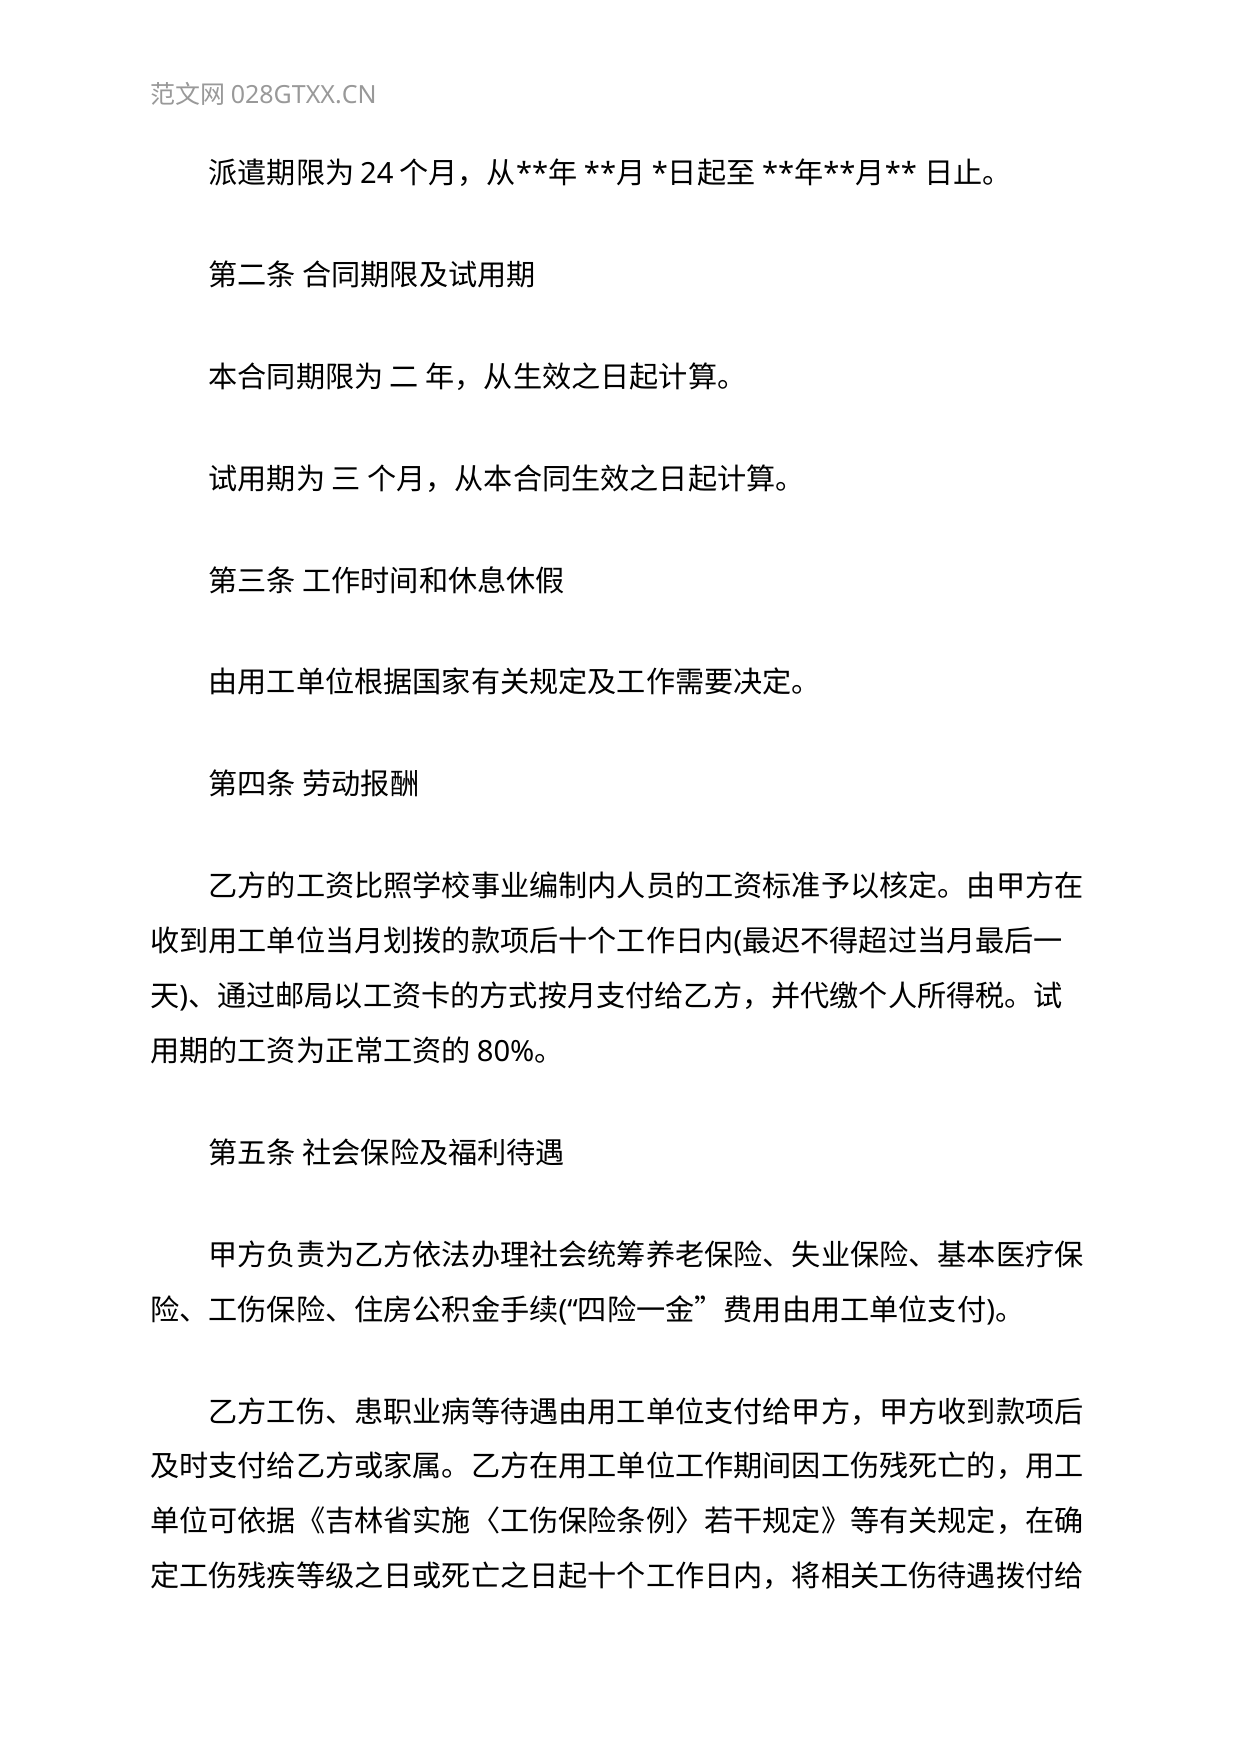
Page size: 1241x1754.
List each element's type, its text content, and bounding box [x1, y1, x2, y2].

text 本合同期限为 二 年，从生效之日起计算。 [150, 354, 1090, 396]
text 派遣期限为24个月，从**年 **月 *日起至 **年**月** 日止。 [150, 150, 1090, 192]
text 第五条 社会保险及福利待遇 [150, 1129, 1090, 1172]
text 甲方负责为乙方依法办理社会统筹养老保险、失业保险、基本医疗保险、工伤保险、住房公积金手续(“四险一金”费用由用工单位支付)。 [150, 1231, 1090, 1328]
text 由用工单位根据国家有关规定及工作需要决定。 [150, 659, 1090, 701]
text 第三条 工作时间和休息休假 [150, 557, 1090, 599]
text 第二条 合同期限及试用期 [150, 252, 1090, 294]
text 第四条 劳动报酬 [150, 761, 1090, 803]
text 乙方的工资比照学校事业编制内人员的工资标准予以核定。由甲方在收到用工单位当月划拨的款项后十个工作日内(最迟不得超过当月最后一天)、通过邮局以工资卡的方式按月支付给乙方，并代缴个人所得税。试用期的工资为正常工资的80%。 [150, 863, 1090, 1070]
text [150, 1388, 1090, 1595]
text 试用期为 三 个月，从本合同生效之日起计算。 [150, 456, 1090, 498]
